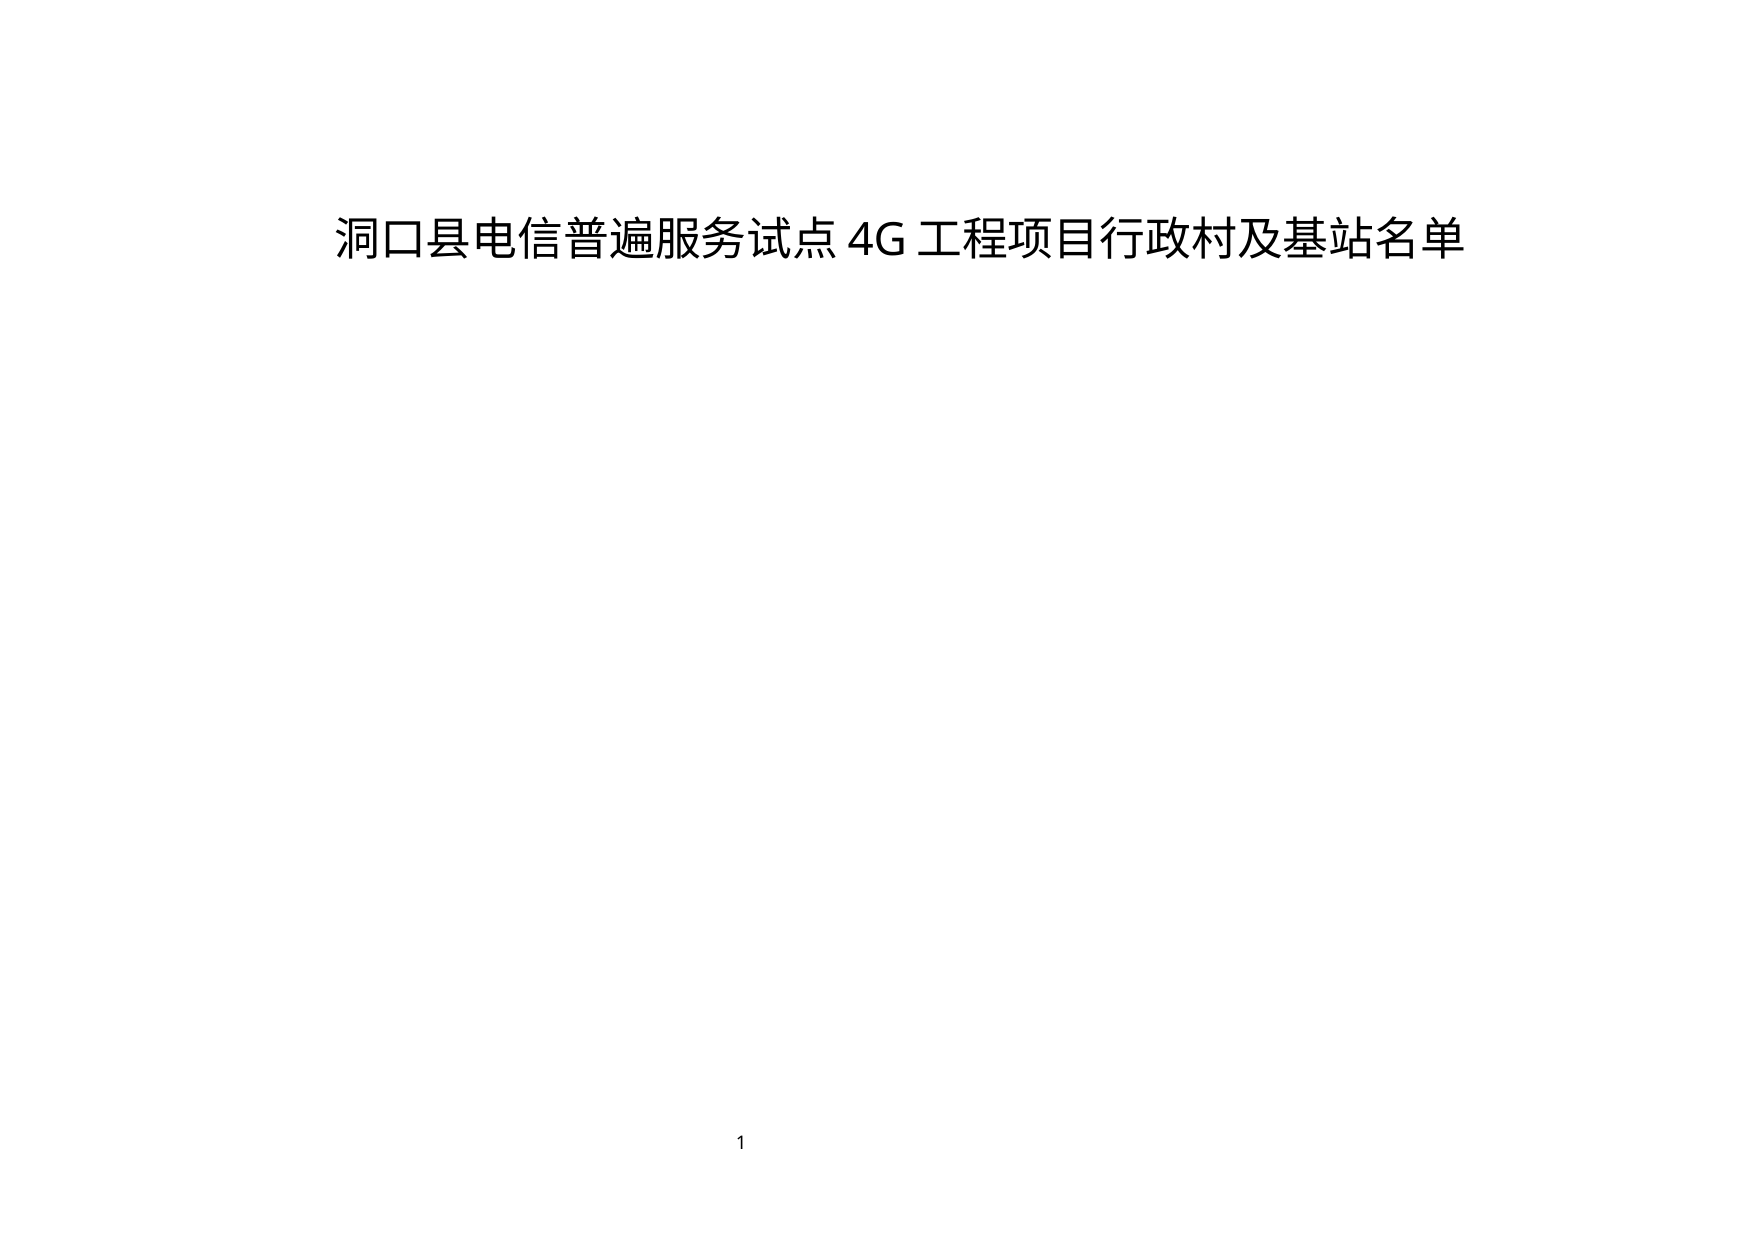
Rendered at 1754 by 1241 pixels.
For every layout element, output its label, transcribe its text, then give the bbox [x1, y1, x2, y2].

text 洞口县电信普遍服务试点4G工程项目行政村及基站名单 [112, 208, 1641, 267]
